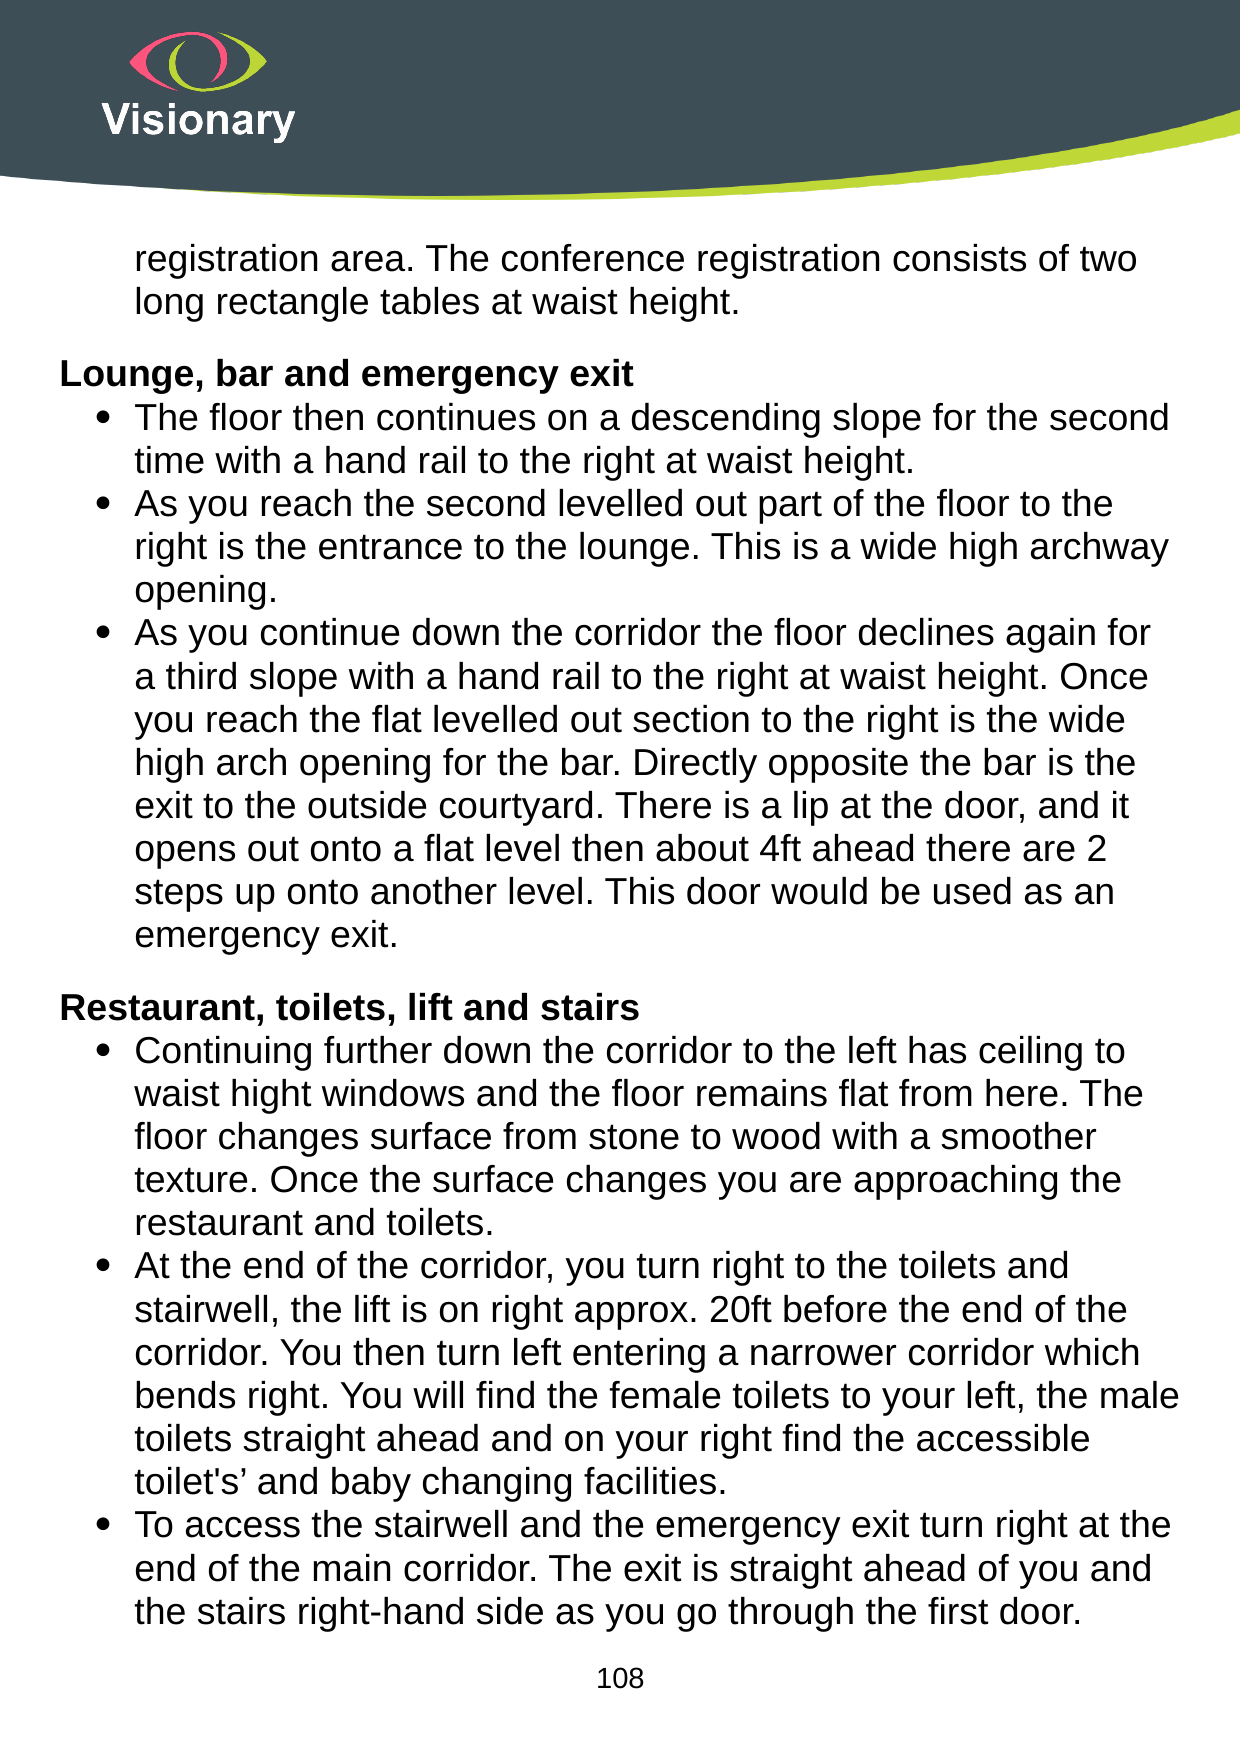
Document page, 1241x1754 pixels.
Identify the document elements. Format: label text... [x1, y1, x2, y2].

list To access the stairwell and the emergency exit turn right at the end of the main corridor. The exit is straight ahead of you and the stairs right-hand side as you go through the first door. [97, 1503, 1181, 1632]
list As you continue down the corridor the floor declines again for a third slope with a hand rail to the right at waist height. Once you reach the flat levelled out section to the right is the wide high arch opening for the bar. Directly opposite the bar is the exit to the outside courtyard. There is a lip at the door, and it opens out onto a flat level then about 4ft ahead there are 2 steps up onto another level. This door would be used as an emergency exit. [97, 611, 1181, 956]
picture [0, 0, 1240, 250]
list The floor then continues on a descending slope for the second time with a hand rail to the right at waist height. [97, 395, 1181, 481]
text Lounge, bar and emergency exit [59, 352, 1181, 395]
list As you reach the second levelled out part of the floor to the right is the entrance to the lounge. This is a wide high archway opening. [97, 481, 1181, 611]
list Continuing further down the corridor to the left has ceiling to waist hight windows and the floor remains flat from here. The floor changes surface from stone to wood with a smoother texture. Once the surface changes you are approaching the restaurant and toilets. [97, 1028, 1181, 1244]
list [97, 236, 1181, 322]
list At the end of the corridor, you turn right to the toilets and stairwell, the lift is on right approx. 20ft before the end of the corridor. You then turn left entering a narrower corridor which bends right. You will find the female toilets to your left, the male toilets straight ahead and on your right find the accessible toilet's’ and baby changing facilities. [97, 1244, 1181, 1503]
text Restaurant, toilets, lift and stairs [59, 985, 1181, 1028]
